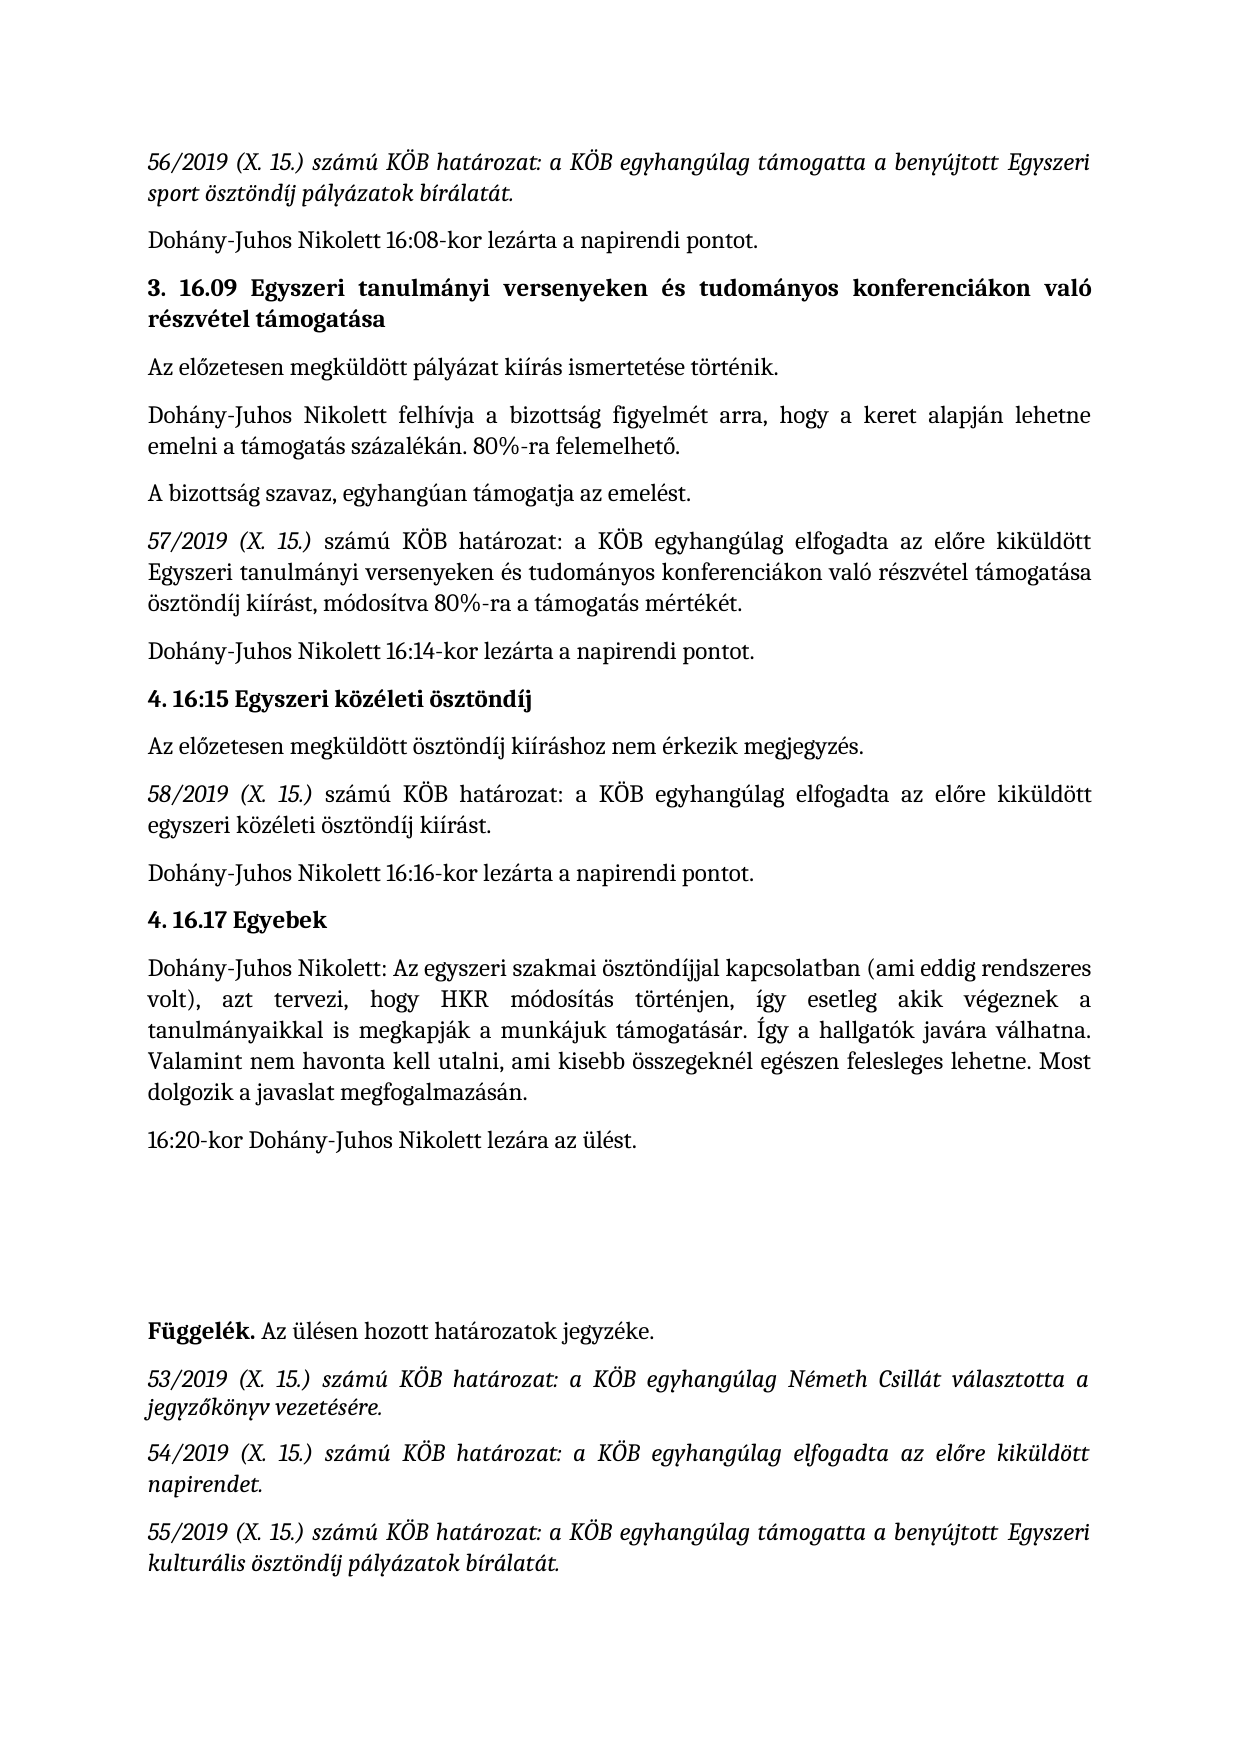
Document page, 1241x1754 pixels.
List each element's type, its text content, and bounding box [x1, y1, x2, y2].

text Dohány-Juhos Nikolett felhívja a bizottság figyelmét arra, hogy a keret alapján lehetne emelni a támogatás százalékán. 80%-ra felemelhető. [148, 401, 1093, 460]
text 4. 16.17 Egyebek [148, 906, 1093, 935]
text 57/2019 (X. 15.) számú KÖB határozat: a KÖB egyhangúlag elfogadta az előre kiküldött Egyszeri tanulmányi versenyeken és tudományos konferenciákon való részvétel támogatása ösztöndíj kiírást, módosítva 80%-ra a támogatás mértékét. [148, 527, 1093, 618]
text 55/2019 (X. 15.) számú KÖB határozat: a KÖB egyhangúlag támogatta a benyújtott Egyszeri kulturális ösztöndíj pályázatok bírálatát. [148, 1517, 1093, 1577]
text Az előzetesen megküldött ösztöndíj kiíráshoz nem érkezik megjegyzés. [148, 732, 1093, 761]
text Függelék. Az ülésen hozott határozatok jegyzéke. [148, 1317, 1093, 1346]
text 16:20-kor Dohány-Juhos Nikolett lezára az ülést. [148, 1126, 1093, 1155]
text A bizottság szavaz, egyhangúan támogatja az emelést. [148, 479, 1093, 508]
text Dohány-Juhos Nikolett: Az egyszeri szakmai ösztöndíjjal kapcsolatban (ami eddig rendszeres volt), azt tervezi, hogy HKR módosítás történjen, így esetleg akik végeznek a tanulmányaikkal is megkapják a munkájuk támogatásár. Így a hallgatók javára válhatna. Valamint nem havonta kell utalni, ami kisebb összegeknél egészen felesleges lehetne. Most dolgozik a javaslat megfogalmazásán. [148, 954, 1093, 1107]
text Dohány-Juhos Nikolett 16:16-kor lezárta a napirendi pontot. [148, 859, 1093, 887]
text 54/2019 (X. 15.) számú KÖB határozat: a KÖB egyhangúlag elfogadta az előre kiküldött napirendet. [148, 1439, 1093, 1498]
text 3. 16.09 Egyszeri tanulmányi versenyeken és tudományos konferenciákon való részvétel támogatása [148, 274, 1093, 334]
text 4. 16:15 Egyszeri közéleti ösztöndíj [148, 684, 1093, 713]
text 58/2019 (X. 15.) számú KÖB határozat: a KÖB egyhangúlag elfogadta az előre kiküldött egyszeri közéleti ösztöndíj kiírást. [148, 780, 1093, 840]
text 56/2019 (X. 15.) számú KÖB határozat: a KÖB egyhangúlag támogatta a benyújtott Egyszeri sport ösztöndíj pályázatok bírálatát. [148, 148, 1093, 207]
text 53/2019 (X. 15.) számú KÖB határozat: a KÖB egyhangúlag Németh Csillát választotta a jegyzőkönyv vezetésére. [148, 1364, 1093, 1422]
text Dohány-Juhos Nikolett 16:14-kor lezárta a napirendi pontot. [148, 637, 1093, 666]
text Dohány-Juhos Nikolett 16:08-kor lezárta a napirendi pontot. [148, 226, 1093, 255]
text Az előzetesen megküldött pályázat kiírás ismertetése történik. [148, 353, 1093, 382]
